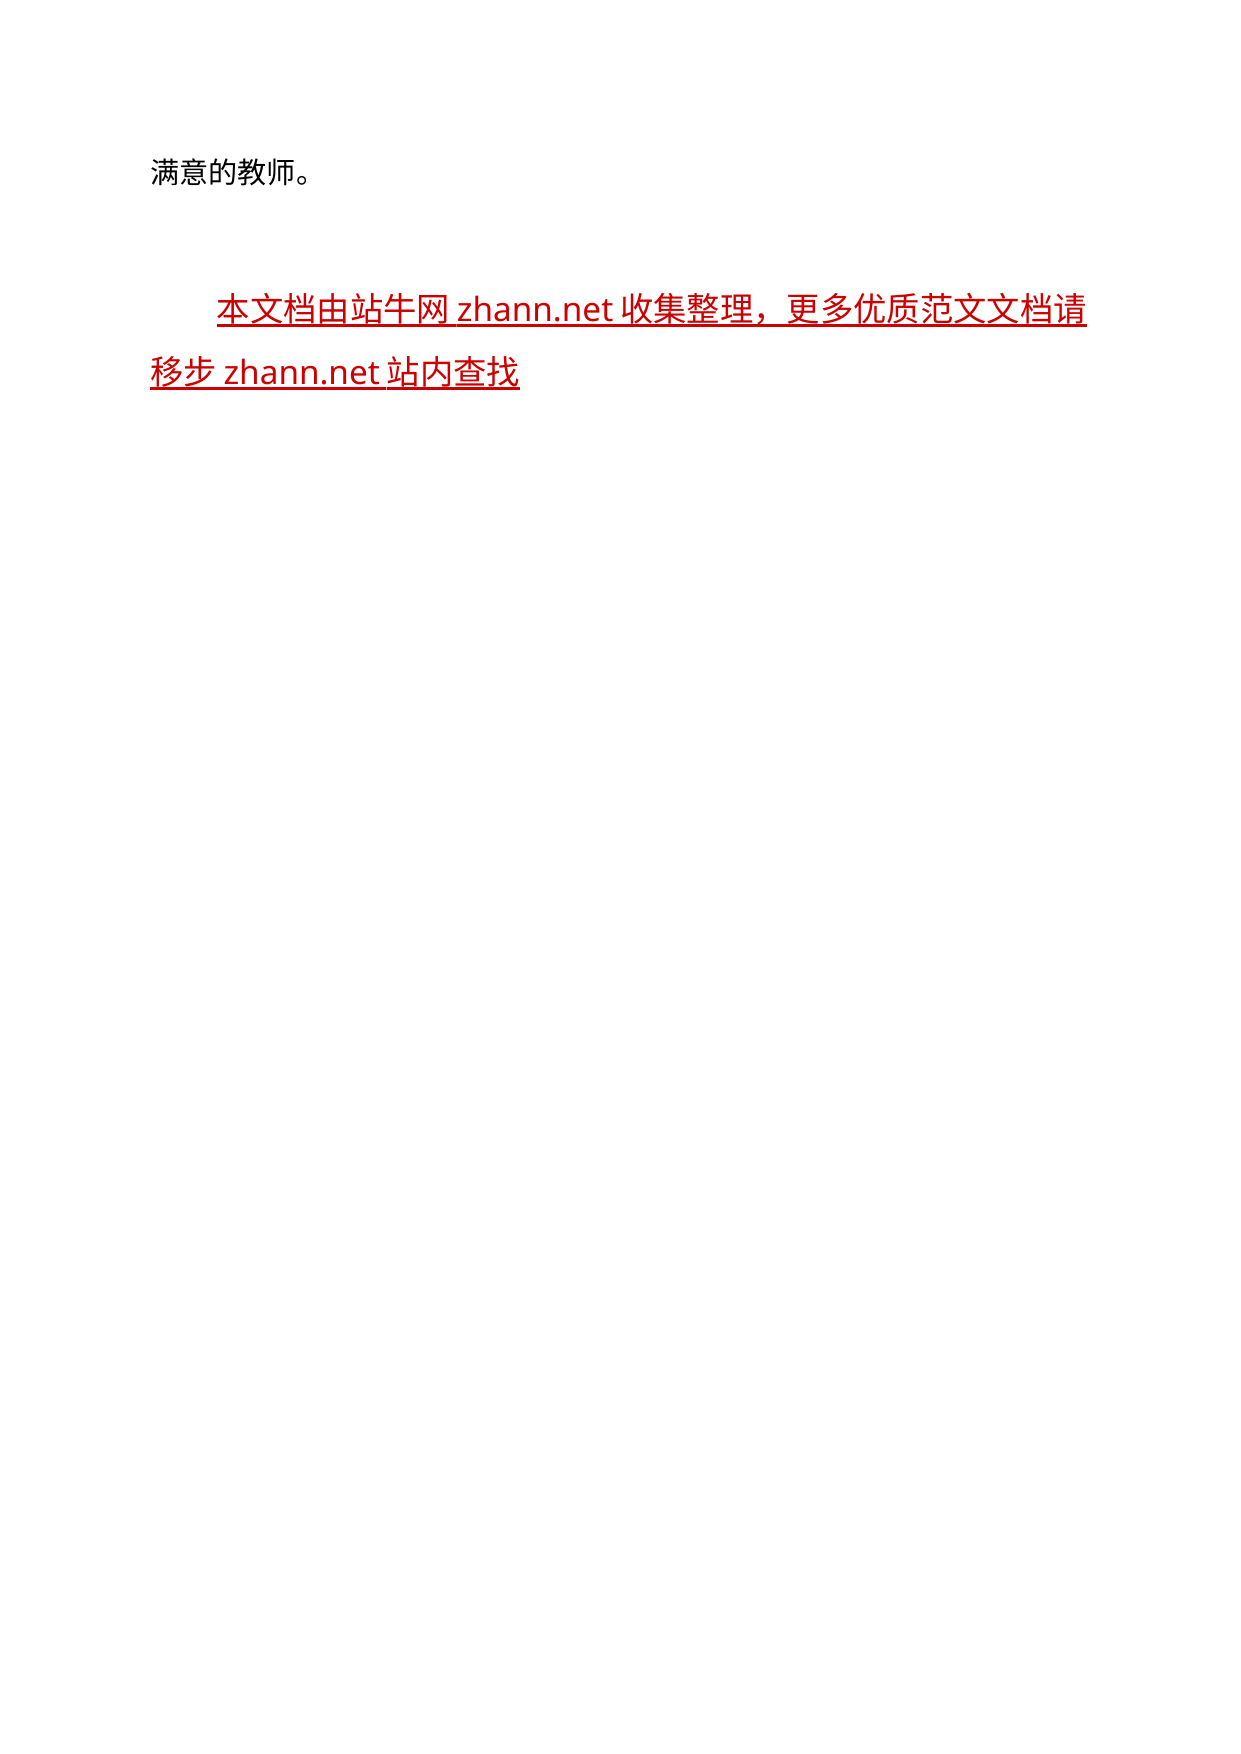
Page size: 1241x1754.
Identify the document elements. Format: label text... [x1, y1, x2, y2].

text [150, 150, 1090, 192]
text 本文档由站牛网zhann.net收集整理，更多优质范文文档请移步zhann.net站内查找 [150, 283, 1090, 394]
